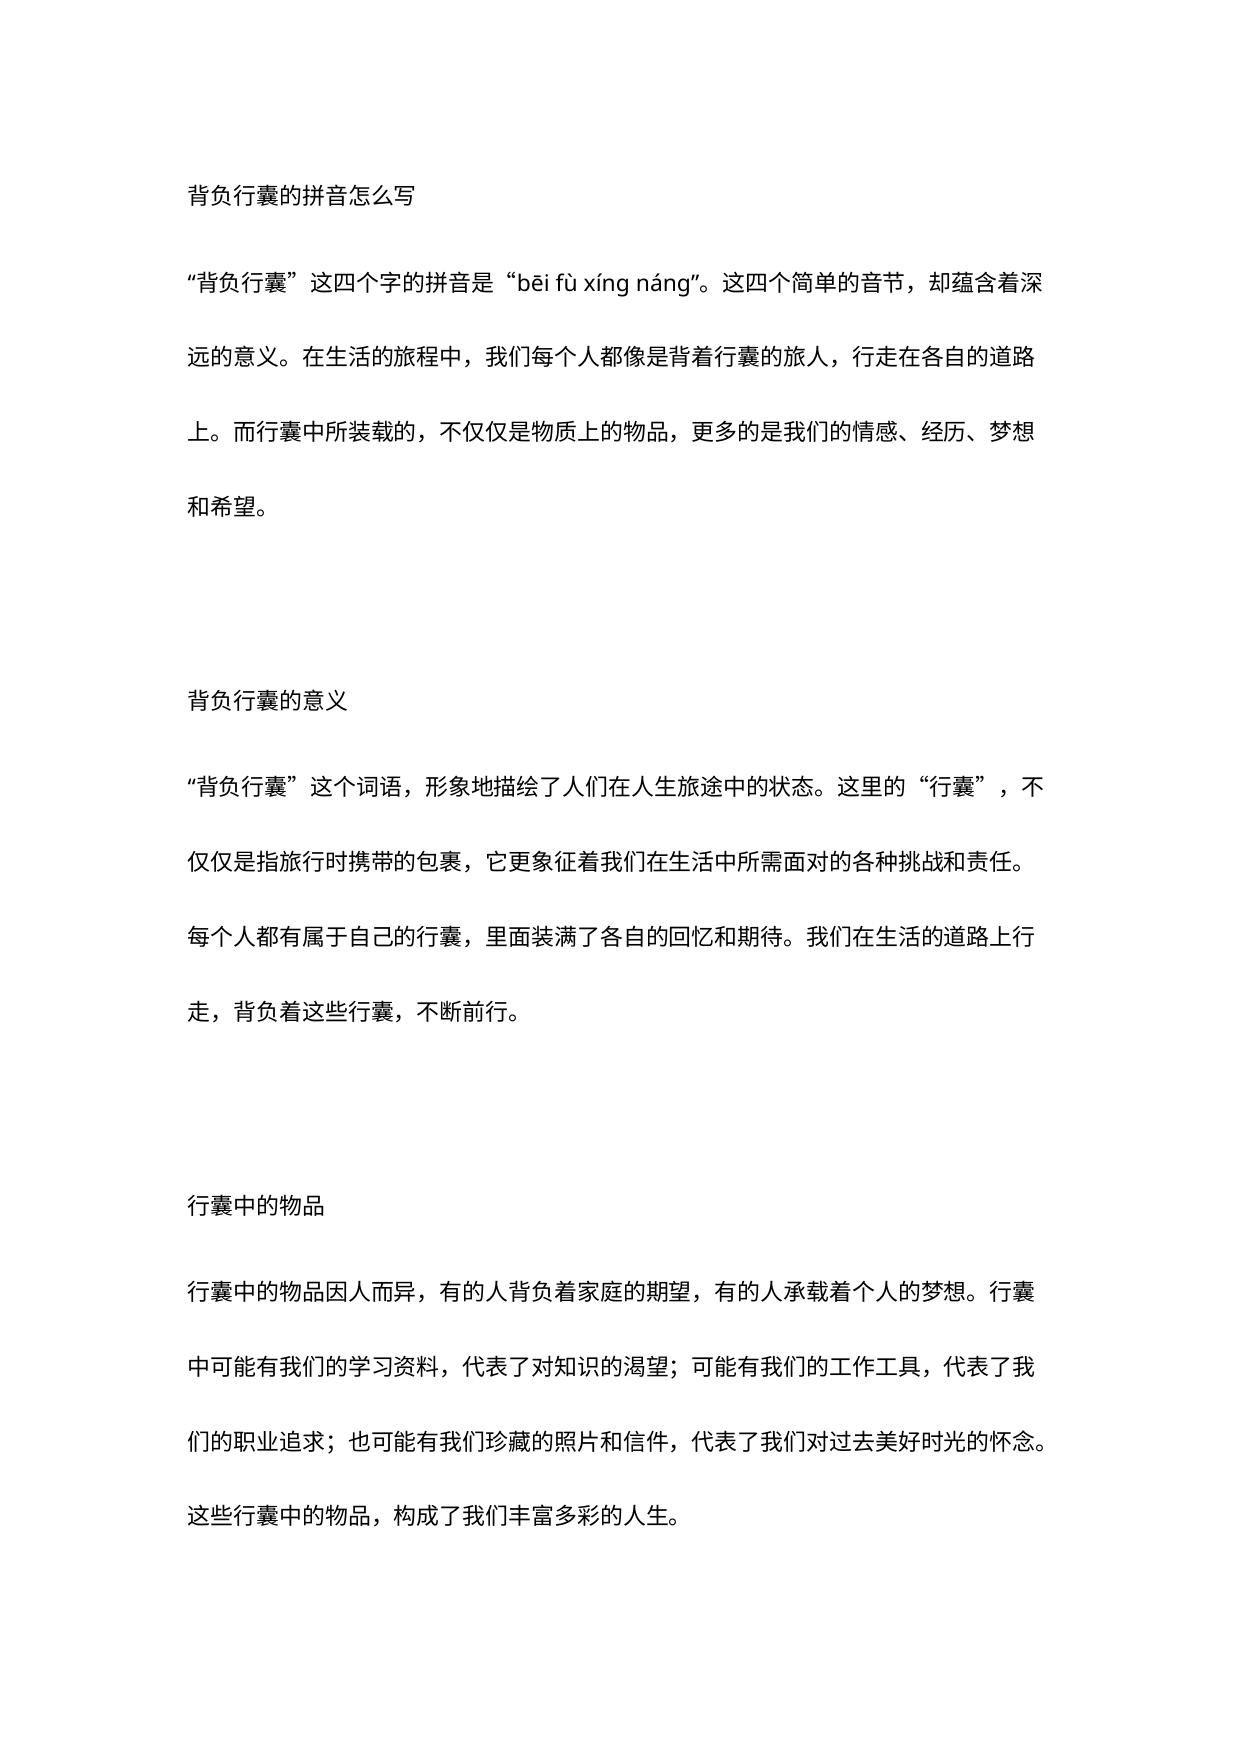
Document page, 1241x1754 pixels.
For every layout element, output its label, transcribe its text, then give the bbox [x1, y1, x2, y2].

text “背负行囊”这个词语，形象地描绘了人们在人生旅途中的状态。这里的“行囊”，不仅仅是指旅行时携带的包裹，它更象征着我们在生活中所需面对的各种挑战和责任。每个人都有属于自己的行囊，里面装满了各自的回忆和期待。我们在生活的道路上行走，背负着这些行囊，不断前行。 [187, 753, 1053, 1042]
text 背负行囊的拼音怎么写 [187, 162, 1053, 227]
text “背负行囊”这四个字的拼音是“bēi fù xíng náng”。这四个简单的音节，却蕴含着深远的意义。在生活的旅程中，我们每个人都像是背着行囊的旅人，行走在各自的道路上。而行囊中所装载的，不仅仅是物质上的物品，更多的是我们的情感、经历、梦想和希望。 [187, 248, 1053, 538]
text 行囊中的物品 [187, 1172, 1053, 1237]
text 背负行囊的意义 [187, 667, 1053, 732]
text 行囊中的物品因人而异，有的人背负着家庭的期望，有的人承载着个人的梦想。行囊中可能有我们的学习资料，代表了对知识的渴望；可能有我们的工作工具，代表了我们的职业追求；也可能有我们珍藏的照片和信件，代表了我们对过去美好时光的怀念。这些行囊中的物品，构成了我们丰富多彩的人生。 [187, 1258, 1053, 1547]
